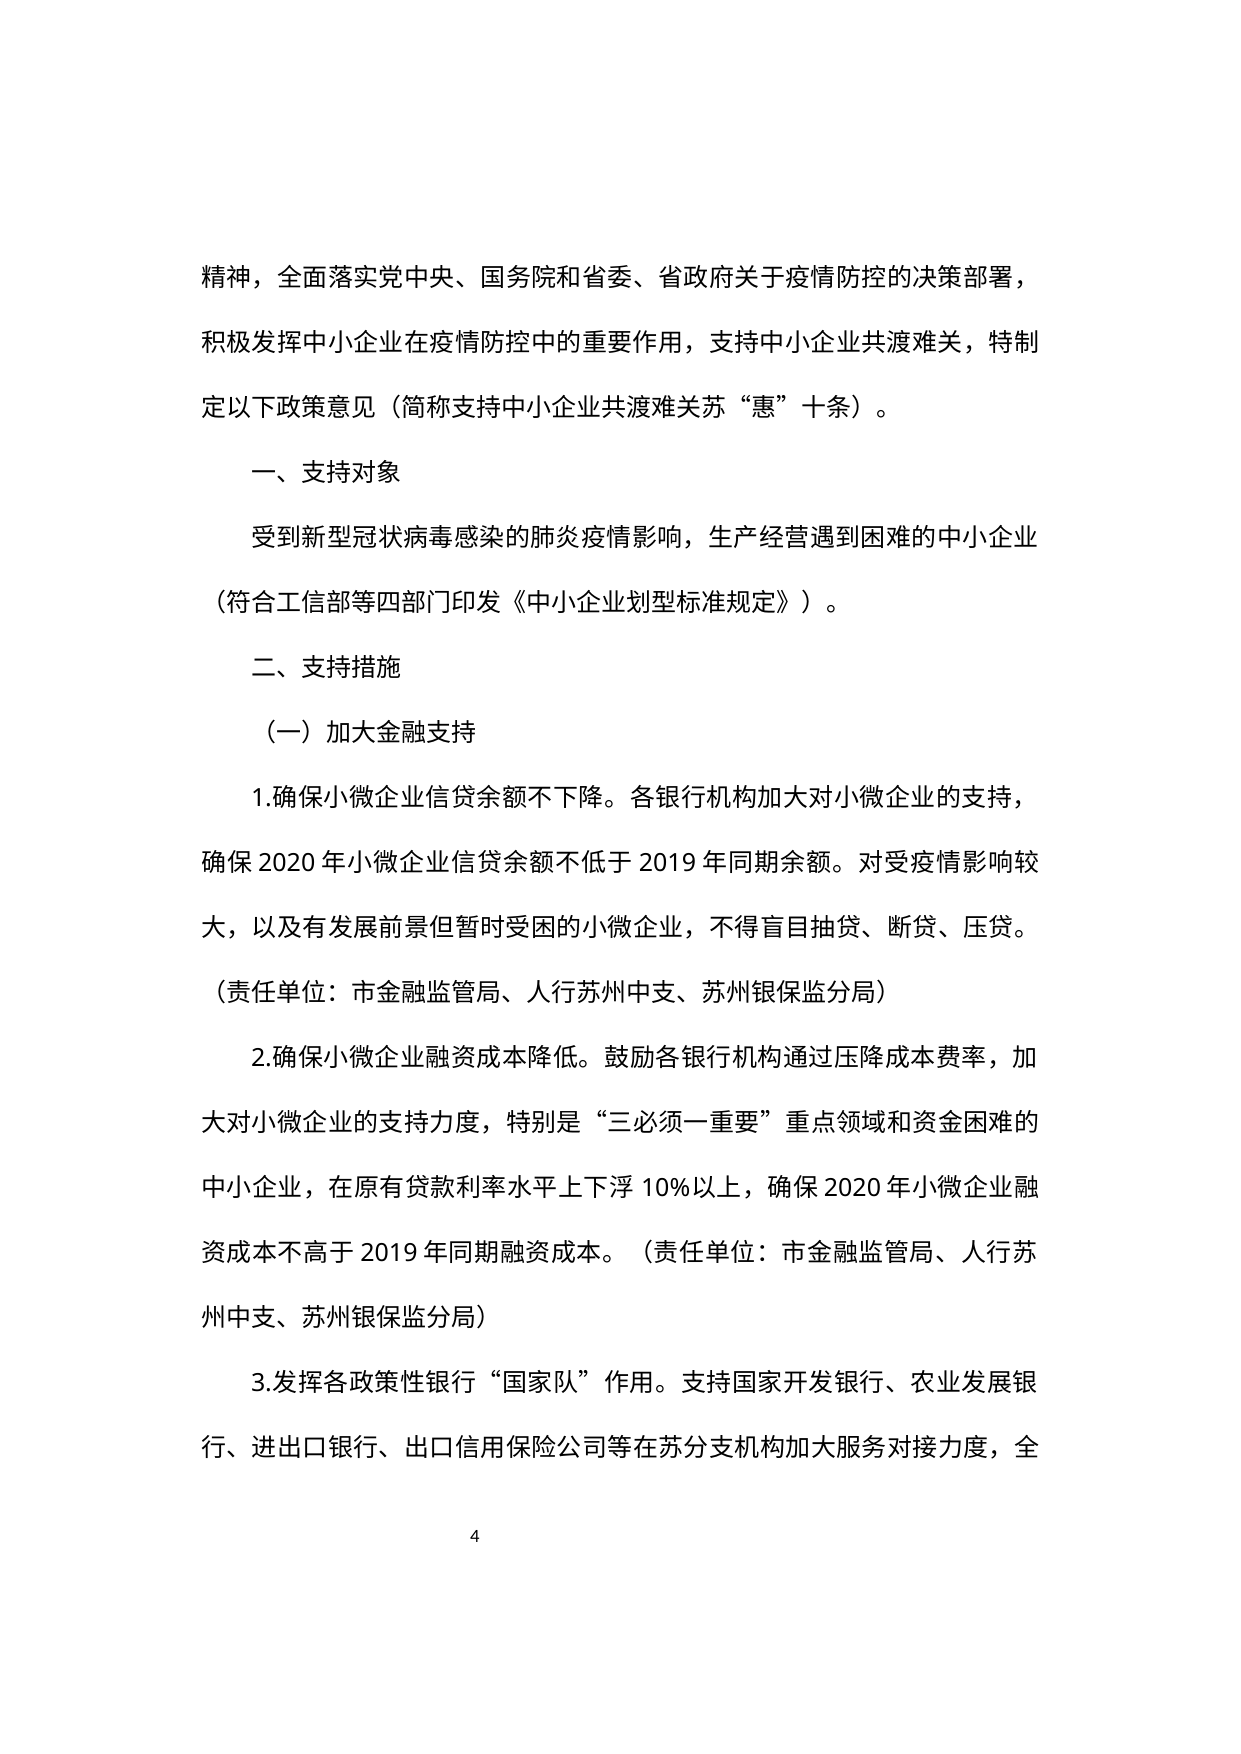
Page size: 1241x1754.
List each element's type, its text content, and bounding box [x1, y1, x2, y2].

text 1.确保小微企业信贷余额不下降。各银行机构加大对小微企业的支持，确保2020年小微企业信贷余额不低于2019年同期余额。对受疫情影响较大，以及有发展前景但暂时受困的小微企业，不得盲目抽贷、断贷、压贷。（责任单位：市金融监管局、人行苏州中支、苏州银保监分局） [201, 763, 1039, 1023]
text （一）加大金融支持 [201, 698, 1039, 763]
text 受到新型冠状病毒感染的肺炎疫情影响，生产经营遇到困难的中小企业（符合工信部等四部门印发《中小企业划型标准规定》）。 [201, 503, 1039, 633]
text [201, 243, 1039, 438]
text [201, 1348, 1039, 1478]
text 二、支持措施 [201, 633, 1039, 698]
text 一、支持对象 [201, 438, 1039, 503]
text 2.确保小微企业融资成本降低。鼓励各银行机构通过压降成本费率，加大对小微企业的支持力度，特别是“三必须一重要”重点领域和资金困难的中小企业，在原有贷款利率水平上下浮10%以上，确保2020年小微企业融资成本不高于2019年同期融资成本。（责任单位：市金融监管局、人行苏州中支、苏州银保监分局） [201, 1023, 1039, 1348]
